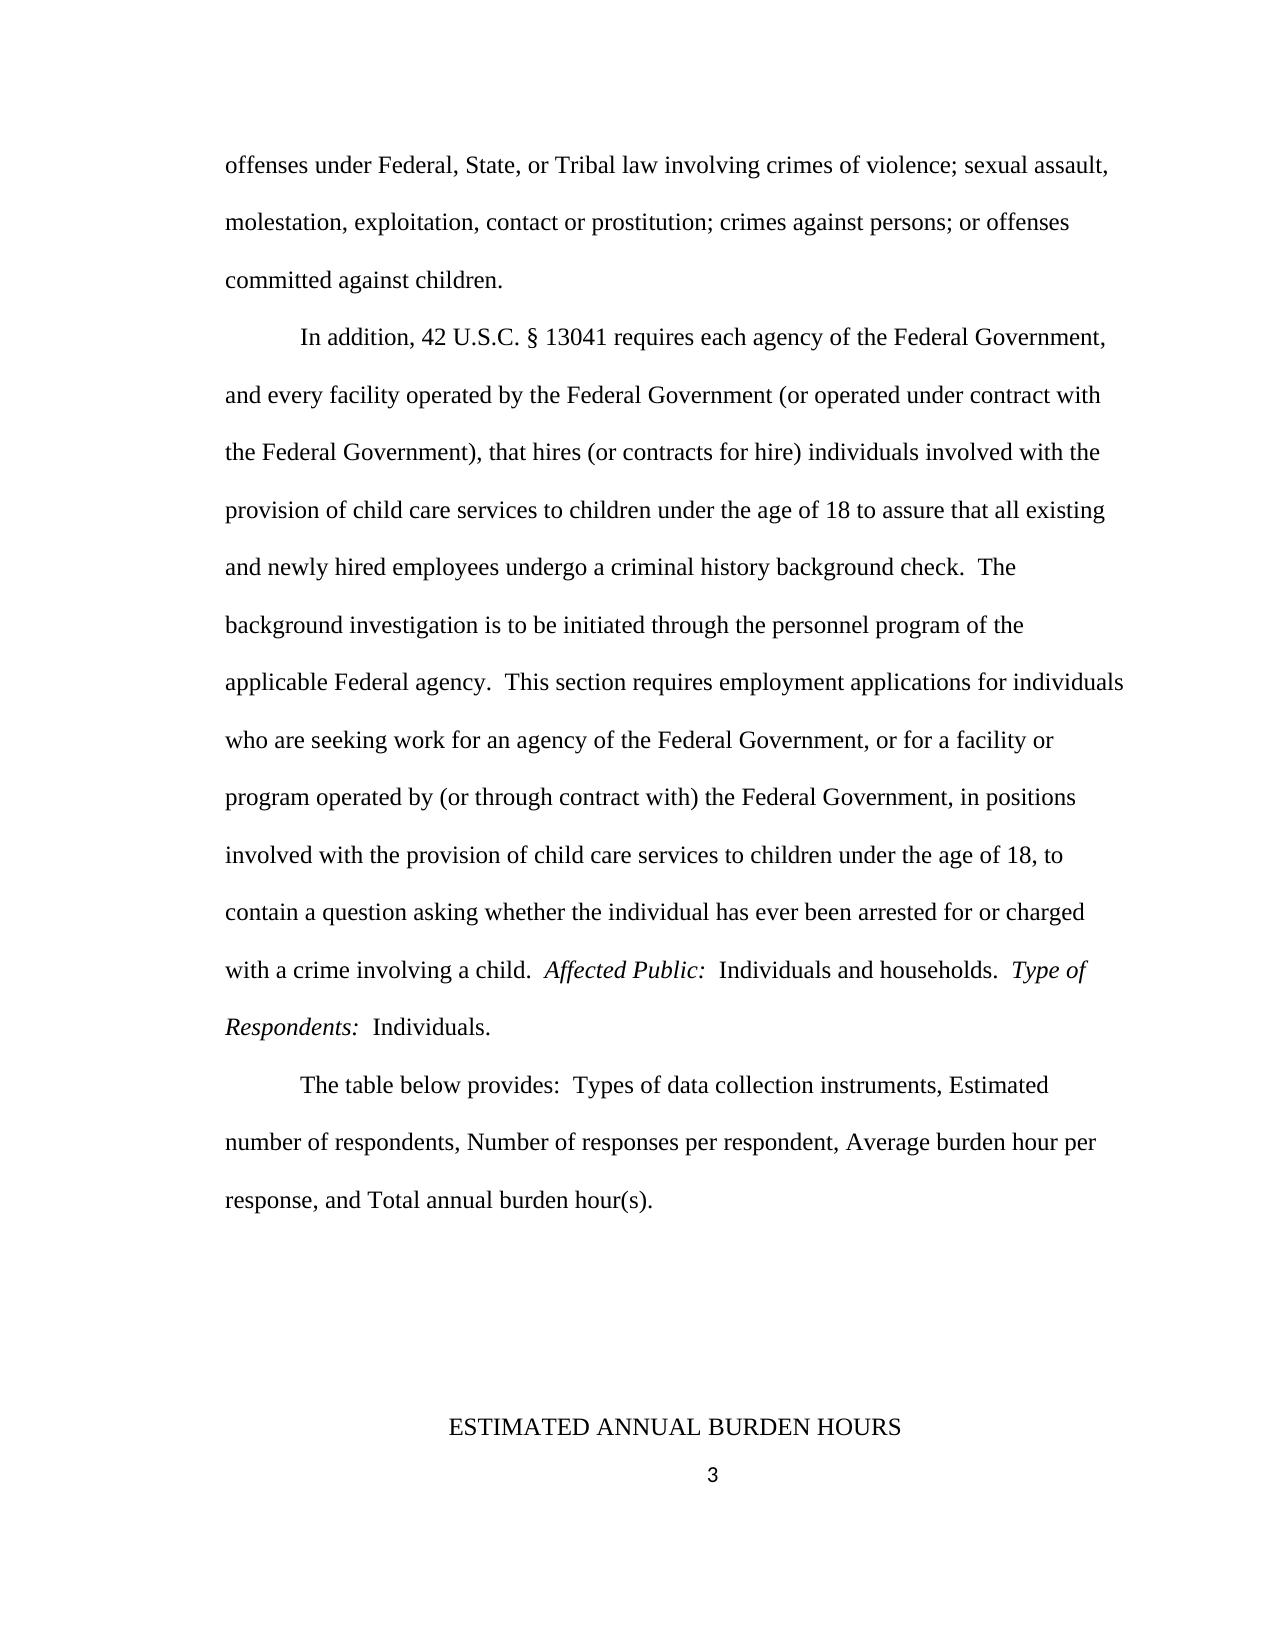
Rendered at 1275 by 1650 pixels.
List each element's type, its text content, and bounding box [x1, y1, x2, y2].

text In addition, 42 U.S.C. § 13041 requires each agency of the Federal Government, and every facility operated by the Federal Government (or operated under contract with the Federal Government), that hires (or contracts for hire) individuals involved with the provision of child care services to children under the age of 18 to assure that all existing and newly hired employees undergo a criminal history background check. The background investigation is to be initiated through the personnel program of the applicable Federal agency. This section requires employment applications for individuals who are seeking work for an agency of the Federal Government, or for a facility or program operated by (or through contract with) the Federal Government, in positions involved with the provision of child care services to children under the age of 18, to contain a question asking whether the individual has ever been arrested for or charged with a crime involving a child. Affected Public: Individuals and households. Type of Respondents: Individuals. [225, 322, 1125, 1041]
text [225, 150, 1125, 294]
text The table below provides: Types of data collection instruments, Estimated number of respondents, Number of responses per respondent, Average burden hour per response, and Total annual burden hour(s). [225, 1070, 1125, 1214]
text ESTIMATED ANNUAL BURDEN HOURS [225, 1412, 1125, 1441]
